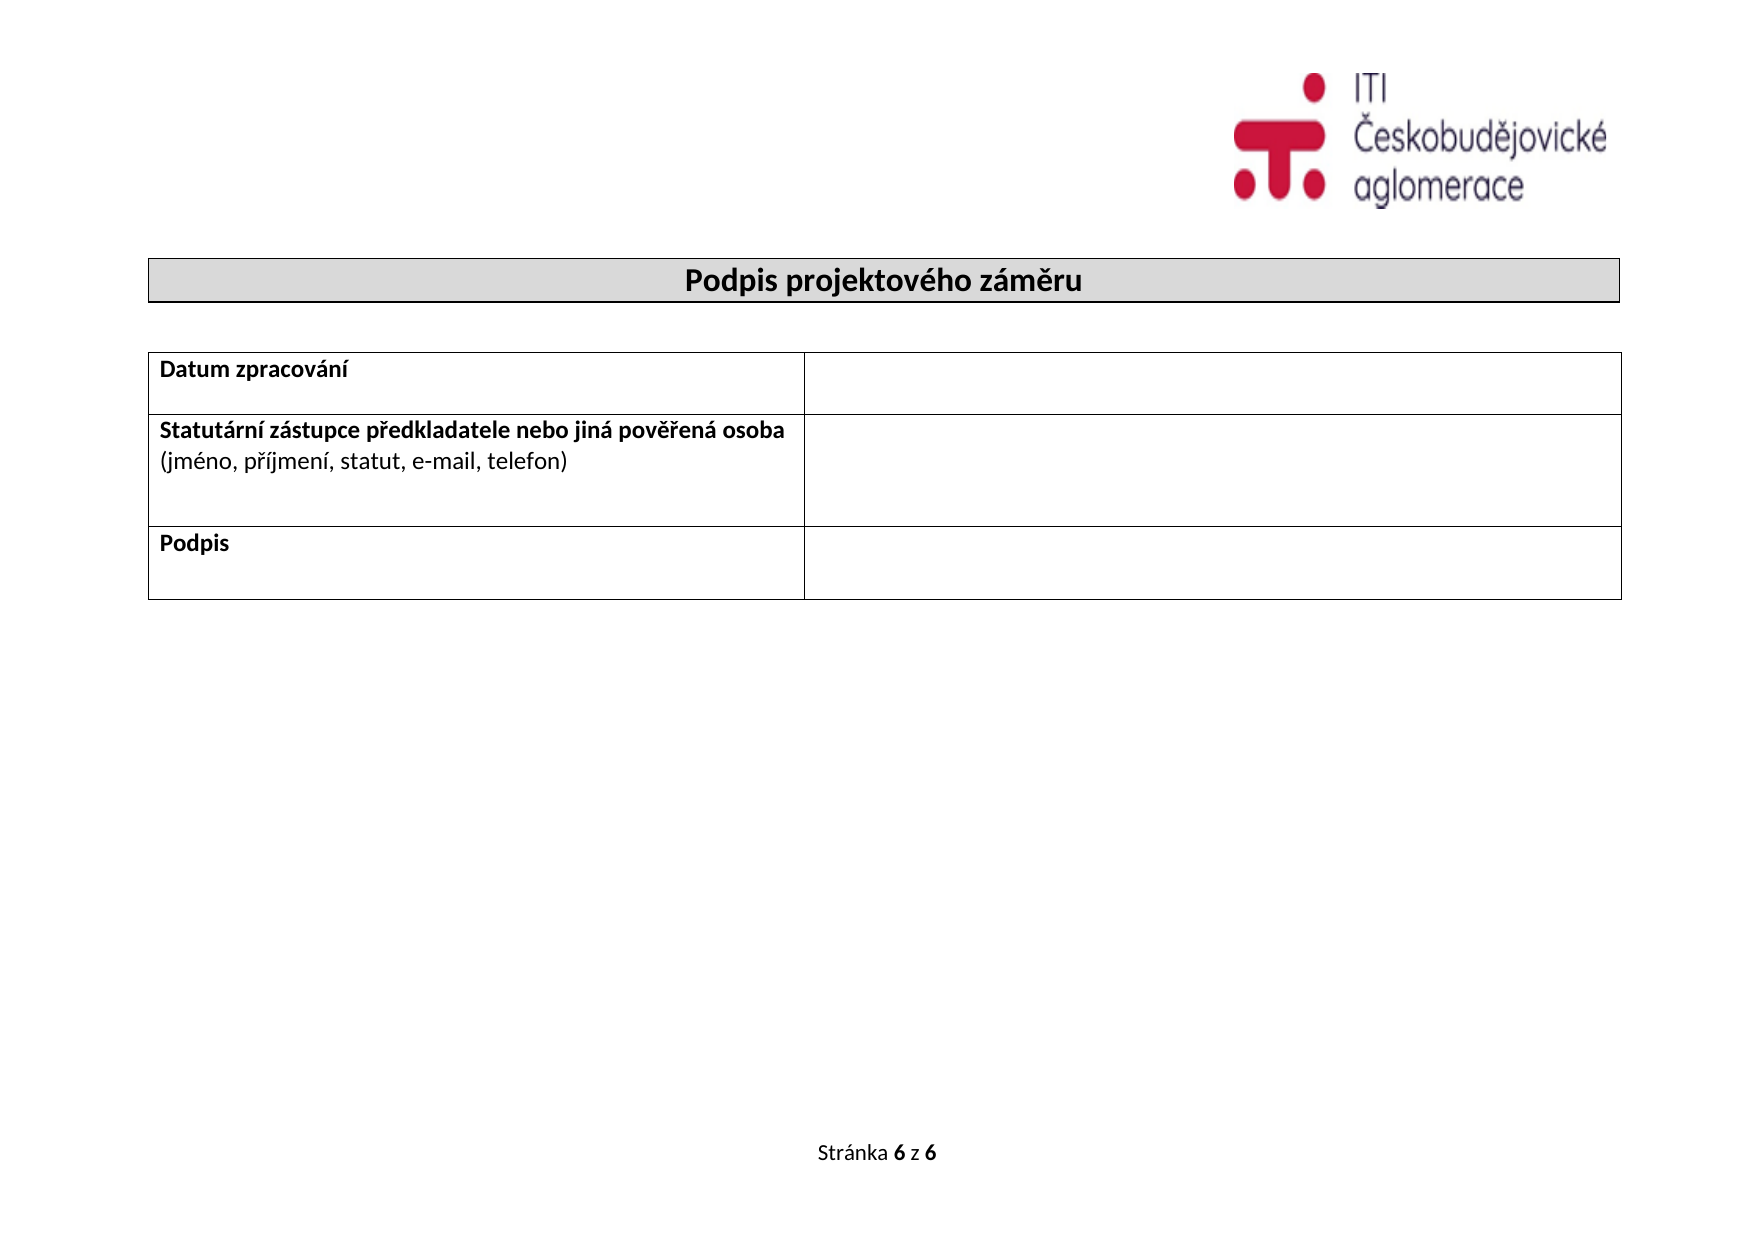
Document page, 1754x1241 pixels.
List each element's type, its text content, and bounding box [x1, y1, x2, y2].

table_cell Statutární zástupce předkladatele nebo jiná pověřená osoba (jméno, příjmení, statut, e-mail, telefon) [149, 415, 804, 526]
picture [1234, 73, 1607, 209]
table_header Podpis projektového záměru [149, 259, 1619, 301]
table_cell [805, 527, 1621, 599]
table_cell Podpis [149, 527, 804, 599]
table_header [805, 353, 1621, 413]
table_cell [805, 415, 1621, 526]
table_header Datum zpracování [149, 353, 804, 413]
